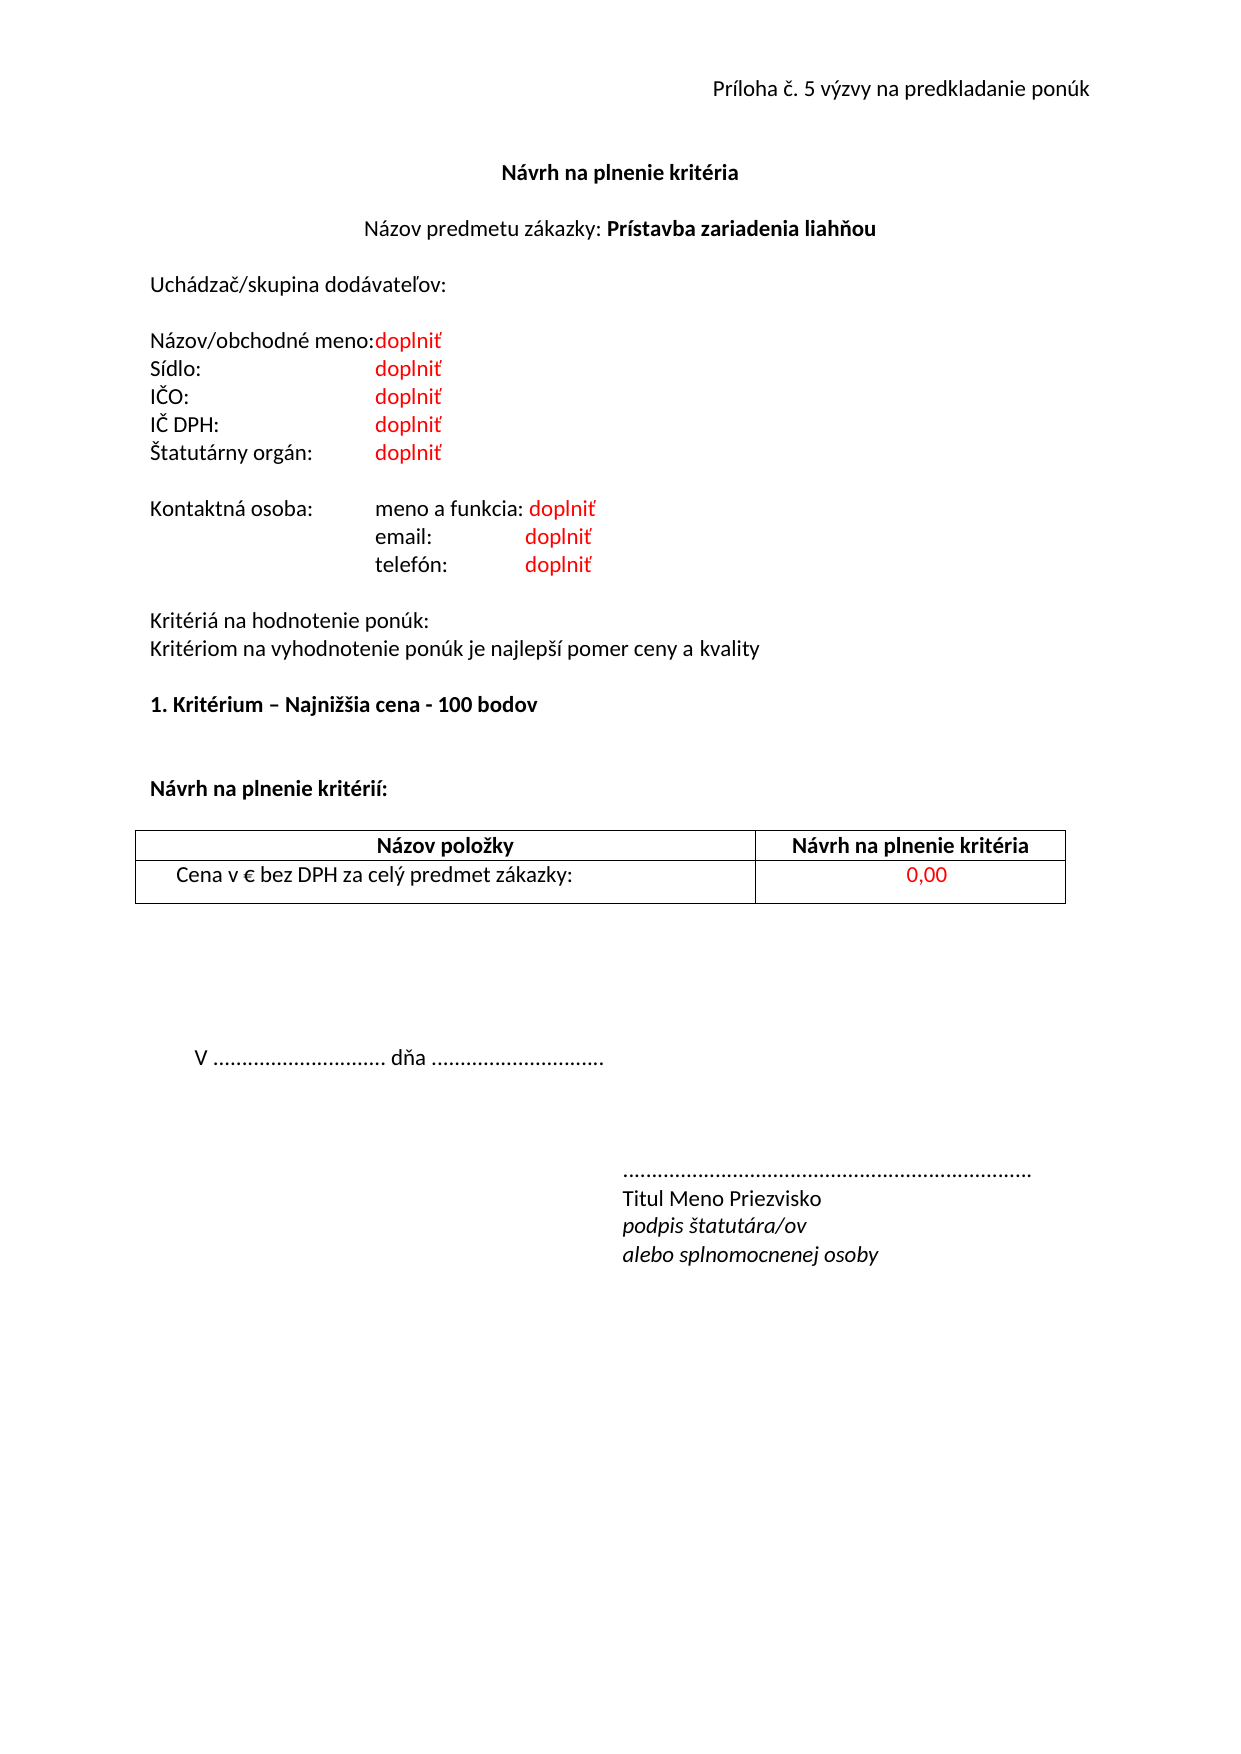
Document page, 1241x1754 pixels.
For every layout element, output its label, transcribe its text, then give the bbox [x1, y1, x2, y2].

text Štatutárny orgán: doplniť [150, 438, 1090, 466]
text Kontaktná osoba: meno a funkcia: doplniť [150, 494, 1090, 522]
table_header Návrh na plnenie kritéria [756, 831, 1065, 859]
text ....................................................................... [194, 1156, 1058, 1184]
table_header Názov položky [136, 831, 755, 859]
list Kritériá na hodnotenie ponúk: [150, 606, 1090, 634]
text alebo splnomocnenej osoby [194, 1240, 1058, 1268]
text Titul Meno Priezvisko [194, 1184, 1058, 1212]
text Návrh na plnenie kritérií: [150, 774, 1090, 802]
text email: doplniť [300, 522, 1090, 550]
list 1. Kritérium – Najnižšia cena - 100 bodov [150, 690, 1090, 718]
text podpis štatutára/ov [194, 1212, 1058, 1240]
text Názov predmetu zákazky: Prístavba zariadenia liahňou [150, 214, 1090, 242]
title V .............................. dňa .............................. [194, 1043, 1058, 1072]
text IČ DPH: doplniť [150, 410, 1090, 438]
text Sídlo: doplniť [150, 354, 1090, 382]
text Uchádzač/skupina dodávateľov: [150, 270, 1090, 298]
table_cell 0,00 [756, 861, 1065, 902]
text Návrh na plnenie kritéria [150, 158, 1090, 186]
text IČO: doplniť [150, 382, 1090, 410]
text telefón: doplniť [150, 550, 1090, 578]
list Kritériom na vyhodnotenie ponúk je najlepší pomer ceny a kvality [150, 634, 1090, 662]
text Príloha č. 5 výzvy na predkladanie ponúk [150, 74, 1090, 102]
text Názov/obchodné meno: doplniť [150, 326, 1090, 354]
table_cell Cena v € bez DPH za celý predmet zákazky: [136, 861, 755, 902]
